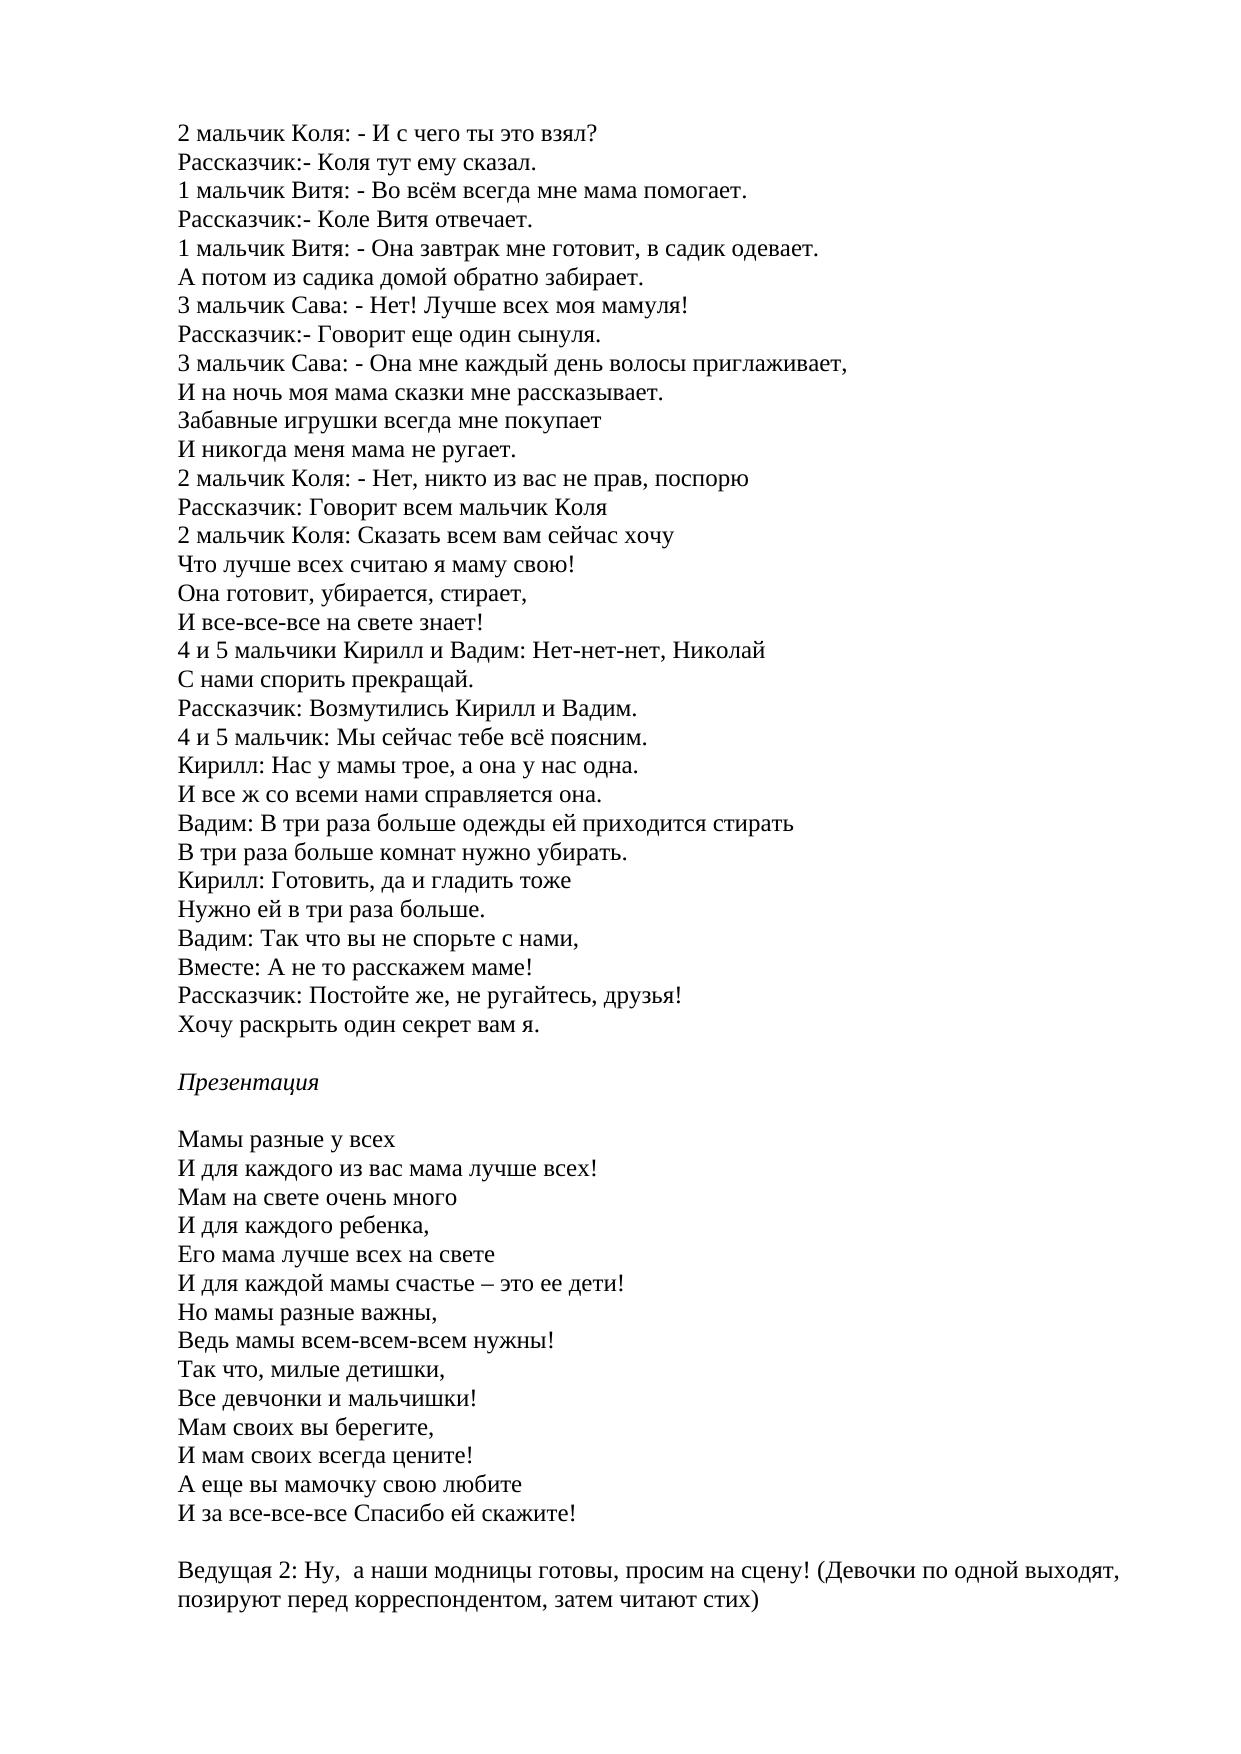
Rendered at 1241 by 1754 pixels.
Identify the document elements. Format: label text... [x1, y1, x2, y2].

text 4 и 5 мальчик: Мы сейчас тебе всё поясним. [177, 722, 1152, 751]
text Кирилл: Готовить, да и гладить тоже [177, 866, 1152, 894]
text Презентация [177, 1067, 1152, 1096]
text А потом из садика домой обратно забирает. [177, 262, 1152, 291]
text Мам своих вы берегите, [177, 1412, 1152, 1441]
text Забавные игрушки всегда мне покупает [177, 406, 1152, 434]
text Вадим: В три раза больше одежды ей приходится стирать [177, 808, 1152, 837]
text Что лучше всех считаю я маму свою! [177, 549, 1152, 578]
text 3 мальчик Сава: - Она мне каждый день волосы приглаживает, [177, 348, 1152, 377]
text 2 мальчик Коля: - Нет, никто из вас не прав, поспорю [177, 463, 1152, 492]
text И на ночь моя мама сказки мне рассказывает. [177, 377, 1152, 406]
text Рассказчик:- Говорит еще один сынуля. [177, 319, 1152, 348]
text Рассказчик: Постойте же, не ругайтесь, друзья! [177, 981, 1152, 1009]
text 2 мальчик Коля: Сказать всем вам сейчас хочу [177, 521, 1152, 549]
text Рассказчик:- Коле Витя отвечает. [177, 204, 1152, 233]
text Рассказчик: Говорит всем мальчик Коля [177, 492, 1152, 521]
text Вадим: Так что вы не спорьте с нами, [177, 923, 1152, 952]
text Ведущая 2: Ну, а наши модницы готовы, просим на сцену! (Девочки по одной выходят, позируют перед корреспондентом, затем читают стих) [177, 1556, 1152, 1613]
text В три раза больше комнат нужно убирать. [177, 837, 1152, 866]
text Но мамы разные важны, [177, 1297, 1152, 1326]
text И никогда меня мама не ругает. [177, 434, 1152, 463]
text И для каждого ребенка, [177, 1211, 1152, 1239]
text И мам своих всегда цените! [177, 1441, 1152, 1469]
text 2 мальчик Коля: - И с чего ты это взял? [177, 118, 1152, 147]
text И все ж со всеми нами справляется она. [177, 779, 1152, 808]
text 1 мальчик Витя: - Она завтрак мне готовит, в садик одевает. [177, 233, 1152, 262]
text И для каждой мамы счастье – это ее дети! [177, 1268, 1152, 1297]
text Нужно ей в три раза больше. [177, 894, 1152, 923]
text Рассказчик: Возмутились Кирилл и Вадим. [177, 693, 1152, 722]
text Рассказчик:- Коля тут ему сказал. [177, 147, 1152, 176]
text Все девчонки и мальчишки! [177, 1383, 1152, 1412]
text И за все-все-все Спасибо ей скажите! [177, 1498, 1152, 1527]
text Хочу раскрыть один секрет вам я. [177, 1009, 1152, 1038]
text И все-все-все на свете знает! [177, 607, 1152, 636]
text 4 и 5 мальчики Кирилл и Вадим: Нет-нет-нет, Николай [177, 636, 1152, 664]
text Мам на свете очень много [177, 1182, 1152, 1211]
text Кирилл: Нас у мамы трое, а она у нас одна. [177, 751, 1152, 779]
text Его мама лучше всех на свете [177, 1239, 1152, 1268]
text С нами спорить прекращай. [177, 664, 1152, 693]
text И для каждого из вас мама лучше всех! [177, 1153, 1152, 1182]
text 1 мальчик Витя: - Во всём всегда мне мама помогает. [177, 176, 1152, 204]
text Она готовит, убирается, стирает, [177, 578, 1152, 607]
text Вместе: А не то расскажем маме! [177, 952, 1152, 981]
text Мамы разные у всех [177, 1124, 1152, 1153]
text 3 мальчик Сава: - Нет! Лучше всех моя мамуля! [177, 291, 1152, 319]
text А еще вы мамочку свою любите [177, 1469, 1152, 1498]
text Так что, милые детишки, [177, 1354, 1152, 1383]
text Ведь мамы всем-всем-всем нужны! [177, 1326, 1152, 1354]
